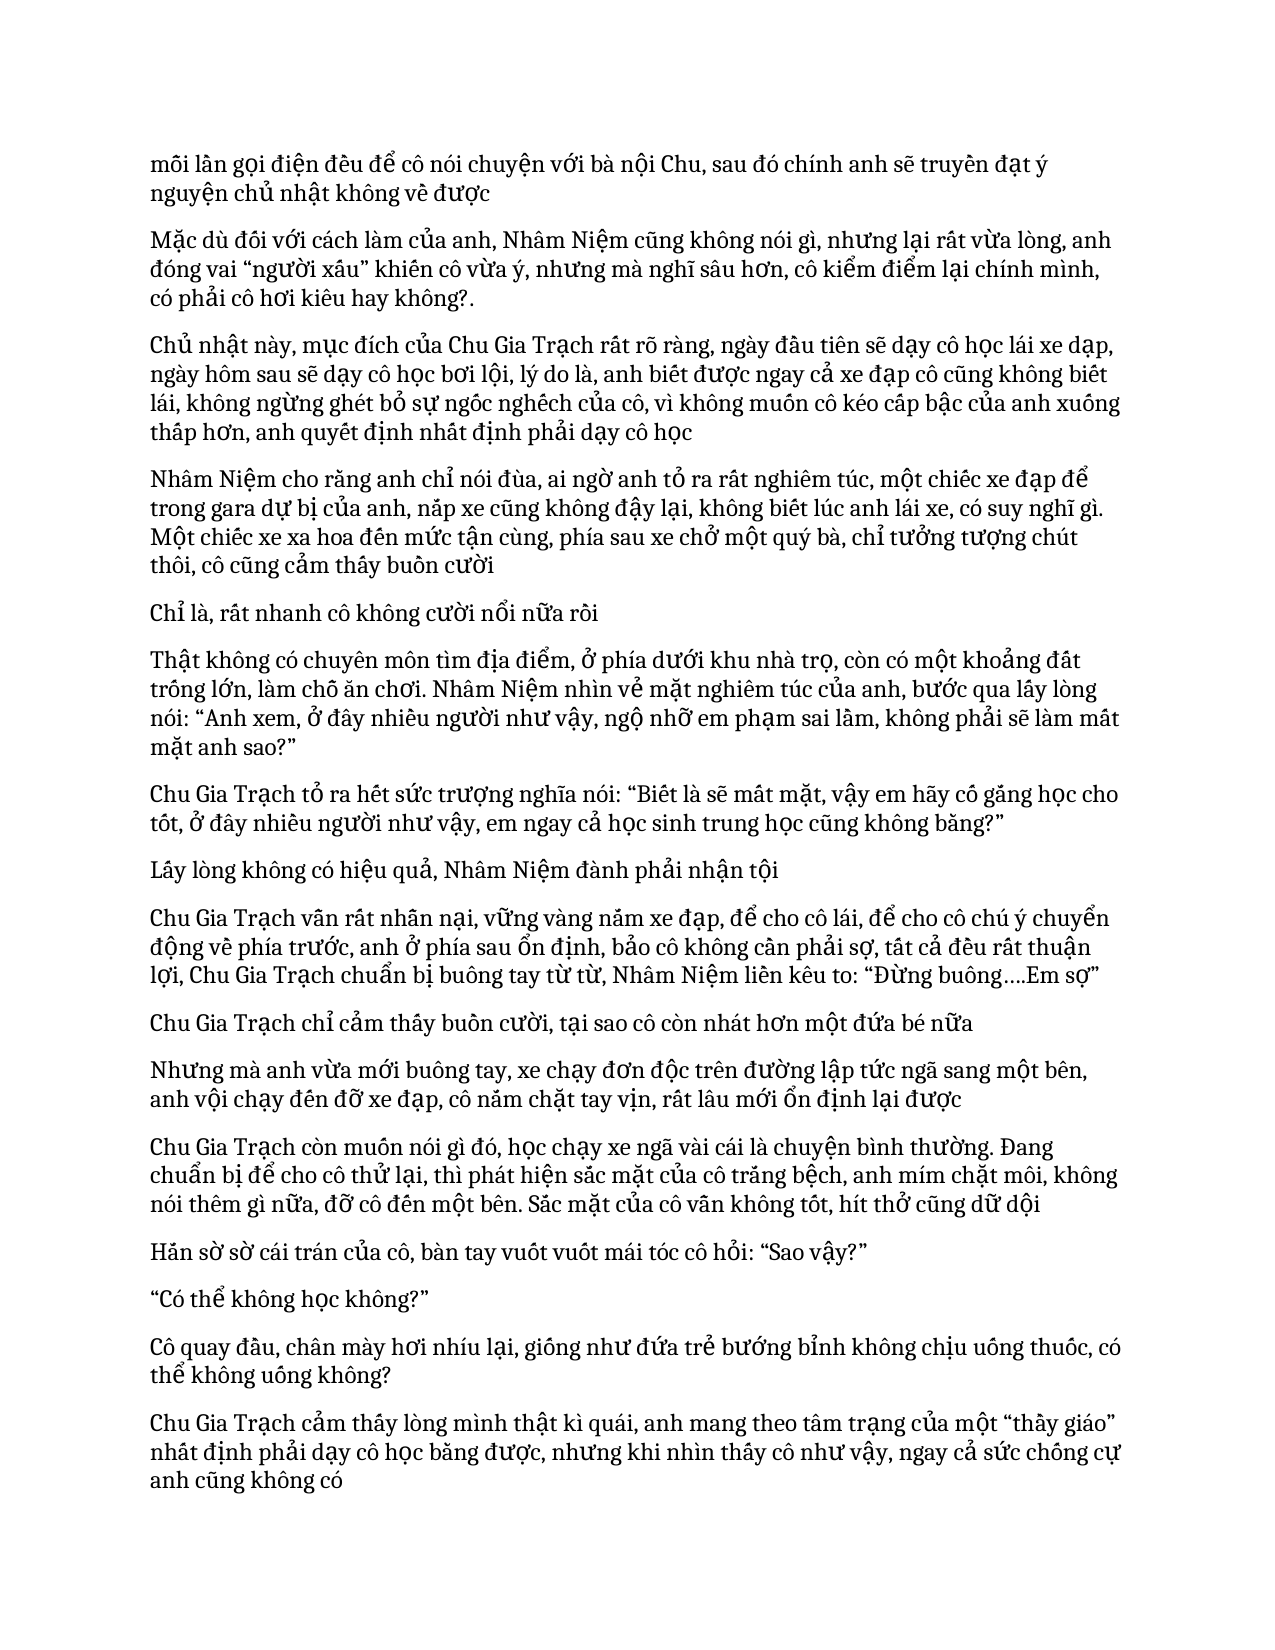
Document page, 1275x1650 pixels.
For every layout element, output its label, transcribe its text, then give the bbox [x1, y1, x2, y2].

text Chu Gia Trạch cảm thấy lòng mình thật kì quái, anh mang theo tâm trạng của một “thầy giáo” nhất định phải dạy cô học bằng được, nhưng khi nhìn thấy cô như vậy, ngay cả sức chống cự anh cũng không có [150, 1409, 1125, 1495]
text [150, 150, 1125, 207]
text Nhưng mà anh vừa mới buông tay, xe chạy đơn độc trên đường lập tức ngã sang một bên, anh vội chạy đến đỡ xe đạp, cô nắm chặt tay vịn, rất lâu mới ổn định lại được [150, 1056, 1125, 1114]
text Chu Gia Trạch còn muốn nói gì đó, học chạy xe ngã vài cái là chuyện bình thường. Đang chuẩn bị để cho cô thử lại, thì phát hiện sắc mặt của cô trắng bệch, anh mím chặt môi, không nói thêm gì nữa, đỡ cô đến một bên. Sắc mặt của cô vẫn không tốt, hít thở cũng dữ dội [150, 1132, 1125, 1219]
text Cô quay đầu, chân mày hơi nhíu lại, giống như đứa trẻ bướng bỉnh không chịu uống thuốc, có thể không uống không? [150, 1332, 1125, 1390]
text Nhâm Niệm cho rằng anh chỉ nói đùa, ai ngờ anh tỏ ra rất nghiêm túc, một chiếc xe đạp để trong gara dự bị của anh, nắp xe cũng không đậy lại, không biết lúc anh lái xe, có suy nghĩ gì. Một chiếc xe xa hoa đến mức tận cùng, phía sau xe chở một quý bà, chỉ tưởng tượng chút thôi, cô cũng cảm thấy buồn cười [150, 465, 1125, 580]
text Chỉ là, rất nhanh cô không cười nổi nữa rồi [150, 599, 1125, 627]
text Lấy lòng không có hiệu quả, Nhâm Niệm đành phải nhận tội [150, 856, 1125, 885]
text Chu Gia Trạch chỉ cảm thấy buồn cười, tại sao cô còn nhát hơn một đứa bé nữa [150, 1009, 1125, 1037]
text “Có thể không học không?” [150, 1285, 1125, 1314]
text Chu Gia Trạch tỏ ra hết sức trượng nghĩa nói: “Biết là sẽ mất mặt, vậy em hãy cố gắng học cho tốt, ở đây nhiều người như vậy, em ngay cả học sinh trung học cũng không bằng?” [150, 780, 1125, 837]
text Mặc dù đối với cách làm của anh, Nhâm Niệm cũng không nói gì, nhưng lại rất vừa lòng, anh đóng vai “người xấu” khiến cô vừa ý, nhưng mà nghĩ sâu hơn, cô kiểm điểm lại chính mình, có phải cô hơi kiêu hay không?. [150, 226, 1125, 312]
text Chu Gia Trạch vẫn rất nhẫn nại, vững vàng nắm xe đạp, để cho cô lái, để cho cô chú ý chuyển động về phía trước, anh ở phía sau ổn định, bảo cô không cần phải sợ, tất cả đều rất thuận lợi, Chu Gia Trạch chuẩn bị buông tay từ từ, Nhâm Niệm liền kêu to: “Đừng buông….Em sợ” [150, 904, 1125, 990]
text Hắn sờ sờ cái trán của cô, bàn tay vuốt vuốt mái tóc cô hỏi: “Sao vậy?” [150, 1237, 1125, 1266]
text Thật không có chuyên môn tìm địa điểm, ở phía dưới khu nhà trọ, còn có một khoảng đất trống lớn, làm chỗ ăn chơi. Nhâm Niệm nhìn vẻ mặt nghiêm túc của anh, bước qua lấy lòng nói: “Anh xem, ở đây nhiều người như vậy, ngộ nhỡ em phạm sai lầm, không phải sẽ làm mất mặt anh sao?” [150, 646, 1125, 761]
text Chủ nhật này, mục đích của Chu Gia Trạch rất rõ ràng, ngày đầu tiên sẽ dạy cô học lái xe dạp, ngày hôm sau sẽ dạy cô học bơi lội, lý do là, anh biết được ngay cả xe đạp cô cũng không biết lái, không ngừng ghét bỏ sự ngốc nghếch của cô, vì không muốn cô kéo cấp bậc của anh xuống thấp hơn, anh quyết định nhất định phải dạy cô học [150, 331, 1125, 446]
